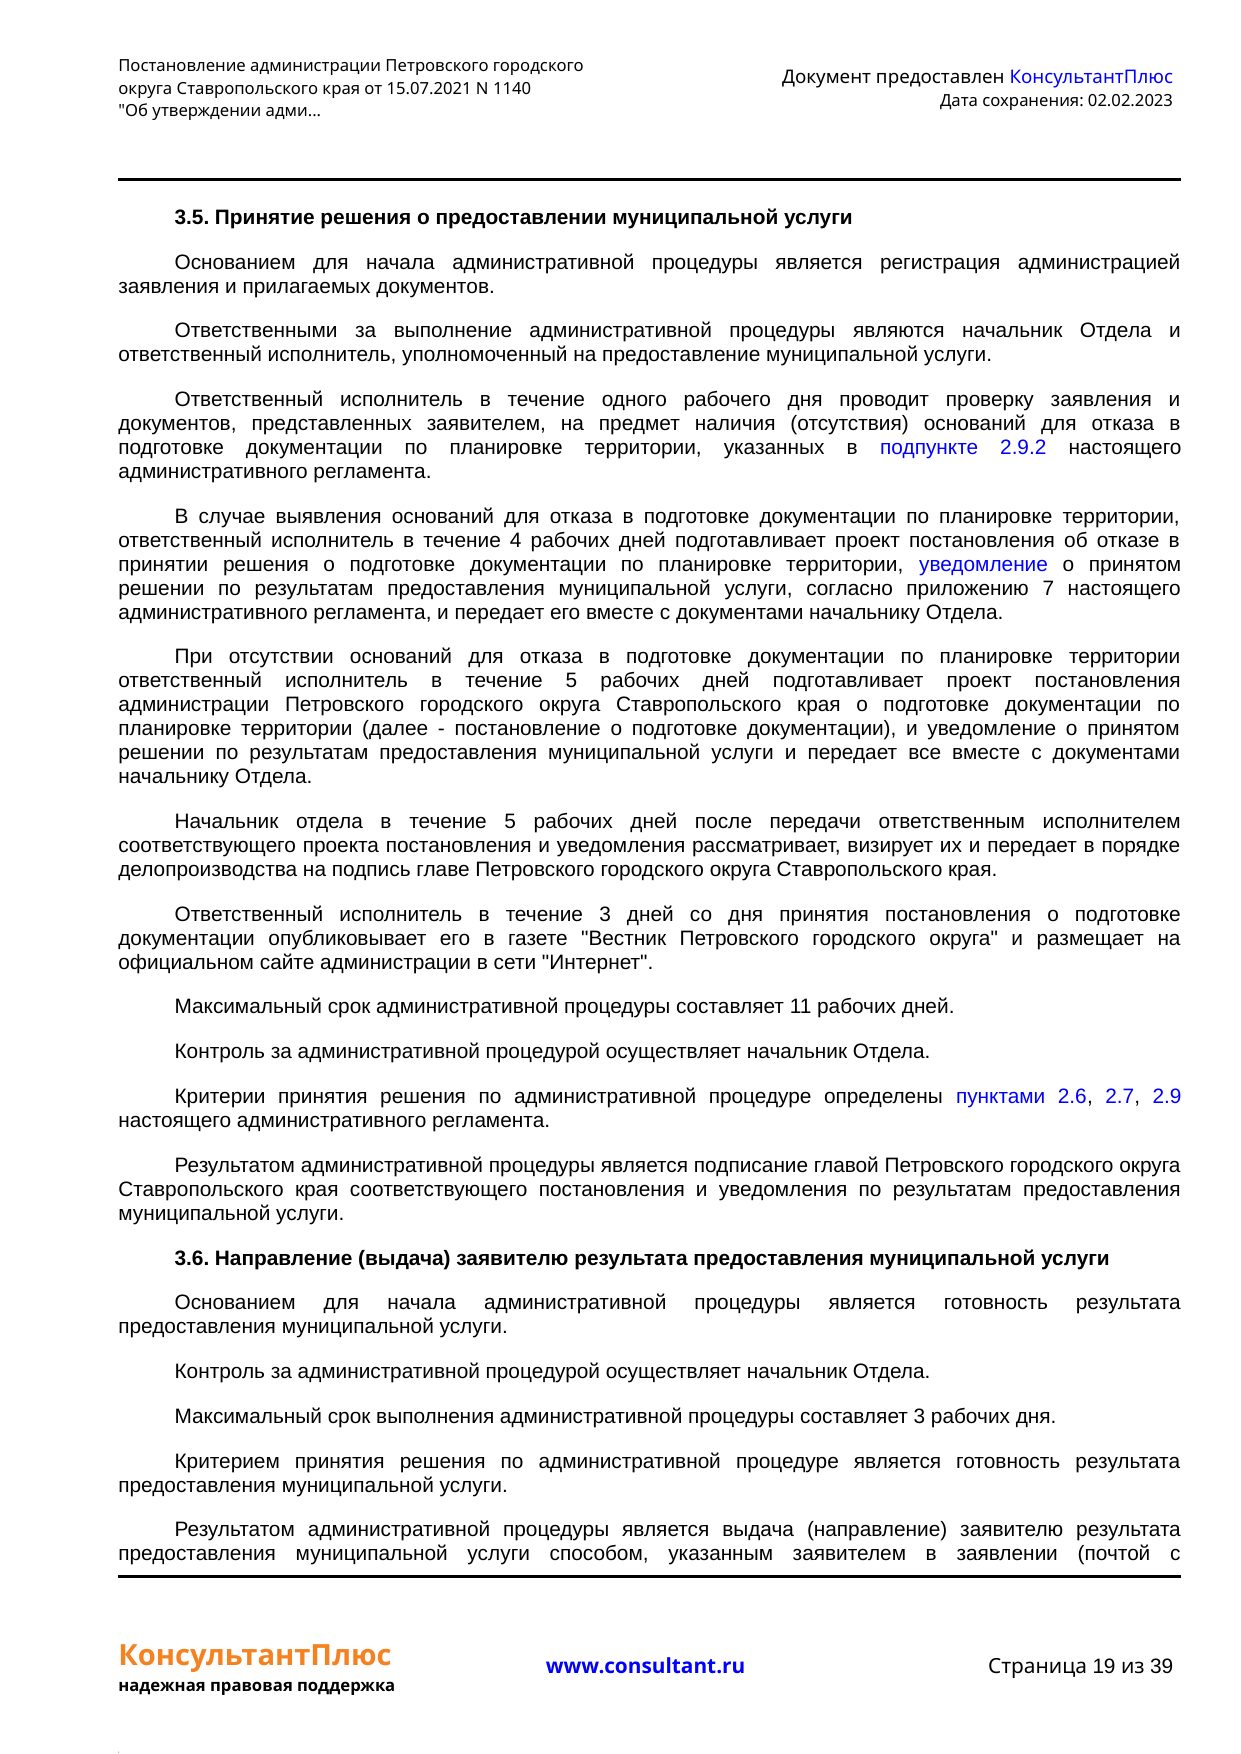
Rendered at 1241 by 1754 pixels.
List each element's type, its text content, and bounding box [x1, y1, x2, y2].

text В случае выявления оснований для отказа в подготовке документации по планировке территории, ответственный исполнитель в течение 4 рабочих дней подготавливает проект постановления об отказе в принятии решения о подготовке документации по планировке территории, уведомление о принятом решении по результатам предоставления муниципальной услуги, согласно приложению 7 настоящего административного регламента, и передает его вместе с документами начальнику Отдела. [118, 504, 1181, 623]
text Максимальный срок выполнения административной процедуры составляет 3 рабочих дня. [118, 1404, 1181, 1428]
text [118, 1517, 1181, 1565]
text Основанием для начала административной процедуры является регистрация администрацией заявления и прилагаемых документов. [118, 249, 1181, 297]
text Начальник отдела в течение 5 рабочих дней после передачи ответственным исполнителем соответствующего проекта постановления и уведомления рассматривает, визирует их и передает в порядке делопроизводства на подпись главе Петровского городского округа Ставропольского края. [118, 809, 1181, 881]
text Контроль за административной процедурой осуществляет начальник Отдела. [118, 1039, 1181, 1063]
text Ответственный исполнитель в течение 3 дней со дня принятия постановления о подготовке документации опубликовывает его в газете "Вестник Петровского городского округа" и размещает на официальном сайте администрации в сети "Интернет". [118, 902, 1181, 973]
text Ответственными за выполнение административной процедуры являются начальник Отдела и ответственный исполнитель, уполномоченный на предоставление муниципальной услуги. [118, 318, 1181, 366]
text Результатом административной процедуры является подписание главой Петровского городского округа Ставропольского края соответствующего постановления и уведомления по результатам предоставления муниципальной услуги. [118, 1153, 1181, 1224]
text Критерием принятия решения по административной процедуре является готовность результата предоставления муниципальной услуги. [118, 1448, 1181, 1496]
title 3.6. Направление (выдача) заявителю результата предоставления муниципальной услуги [118, 1245, 1181, 1269]
title 3.5. Принятие решения о предоставлении муниципальной услуги [118, 205, 1181, 229]
text Контроль за административной процедурой осуществляет начальник Отдела. [118, 1359, 1181, 1383]
text Ответственный исполнитель в течение одного рабочего дня проводит проверку заявления и документов, представленных заявителем, на предмет наличия (отсутствия) оснований для отказа в подготовке документации по планировке территории, указанных в подпункте 2.9.2 настоящего административного регламента. [118, 387, 1181, 483]
text Критерии принятия решения по административной процедуре определены пунктами 2.6, 2.7, 2.9 настоящего административного регламента. [118, 1084, 1181, 1132]
text При отсутствии оснований для отказа в подготовке документации по планировке территории ответственный исполнитель в течение 5 рабочих дней подготавливает проект постановления администрации Петровского городского округа Ставропольского края о подготовке документации по планировке территории (далее - постановление о подготовке документации), и уведомление о принятом решении по результатам предоставления муниципальной услуги и передает все вместе с документами начальнику Отдела. [118, 644, 1181, 788]
text Максимальный срок административной процедуры составляет 11 рабочих дней. [118, 994, 1181, 1018]
text Основанием для начала административной процедуры является готовность результата предоставления муниципальной услуги. [118, 1290, 1181, 1338]
